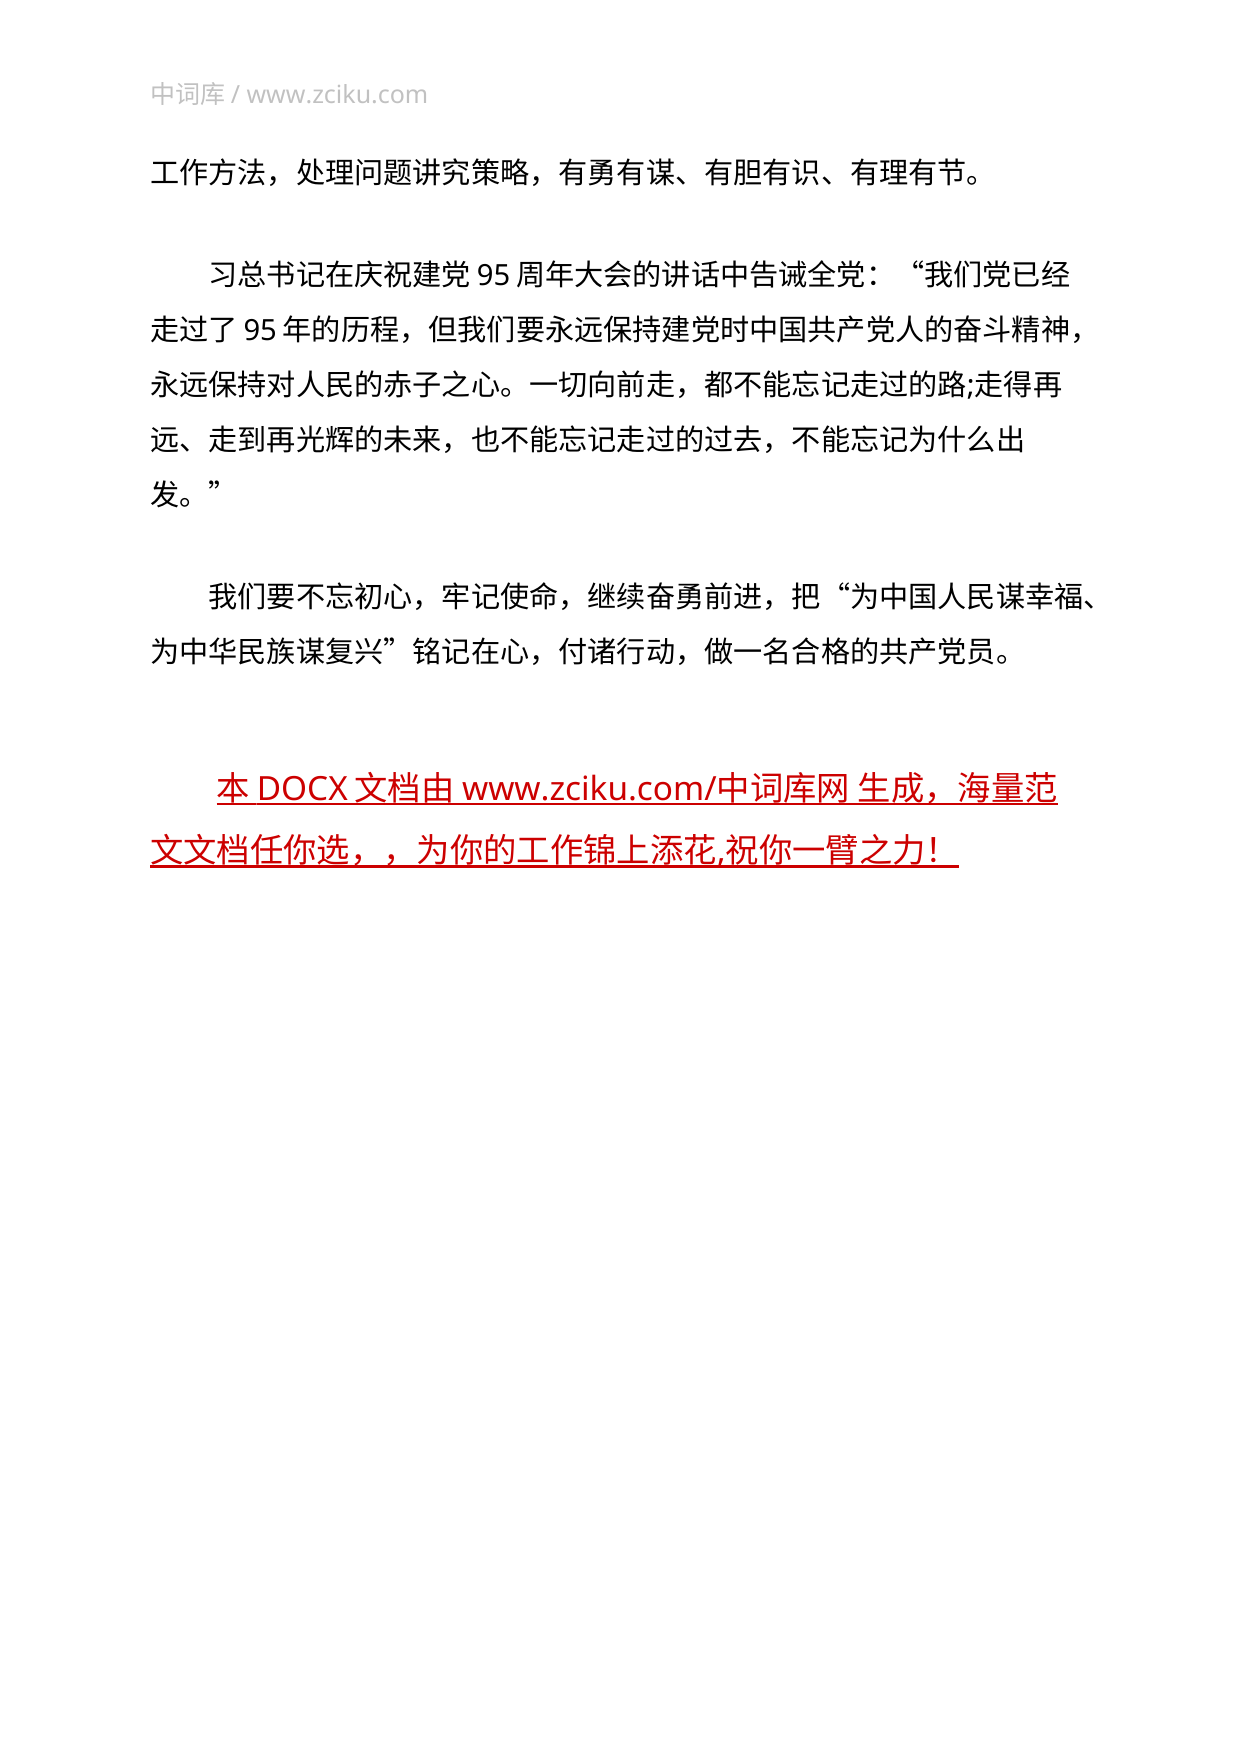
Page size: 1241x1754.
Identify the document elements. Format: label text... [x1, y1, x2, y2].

text 本DOCX文档由 www.zciku.com/中词库网 生成，海量范文文档任你选，，为你的工作锦上添花,祝你一臂之力！ [150, 761, 1090, 873]
text 我们要不忘初心，牢记使命，继续奋勇前进，把“为中国人民谋幸福、为中华民族谋复兴”铭记在心，付诸行动，做一名合格的共产党员。 [150, 573, 1090, 671]
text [150, 150, 1090, 192]
text 习总书记在庆祝建党95周年大会的讲话中告诫全党：“我们党已经走过了95年的历程，但我们要永远保持建党时中国共产党人的奋斗精神，永远保持对人民的赤子之心。一切向前走，都不能忘记走过的路;走得再远、走到再光辉的未来，也不能忘记走过的过去，不能忘记为什么出发。” [150, 252, 1090, 514]
